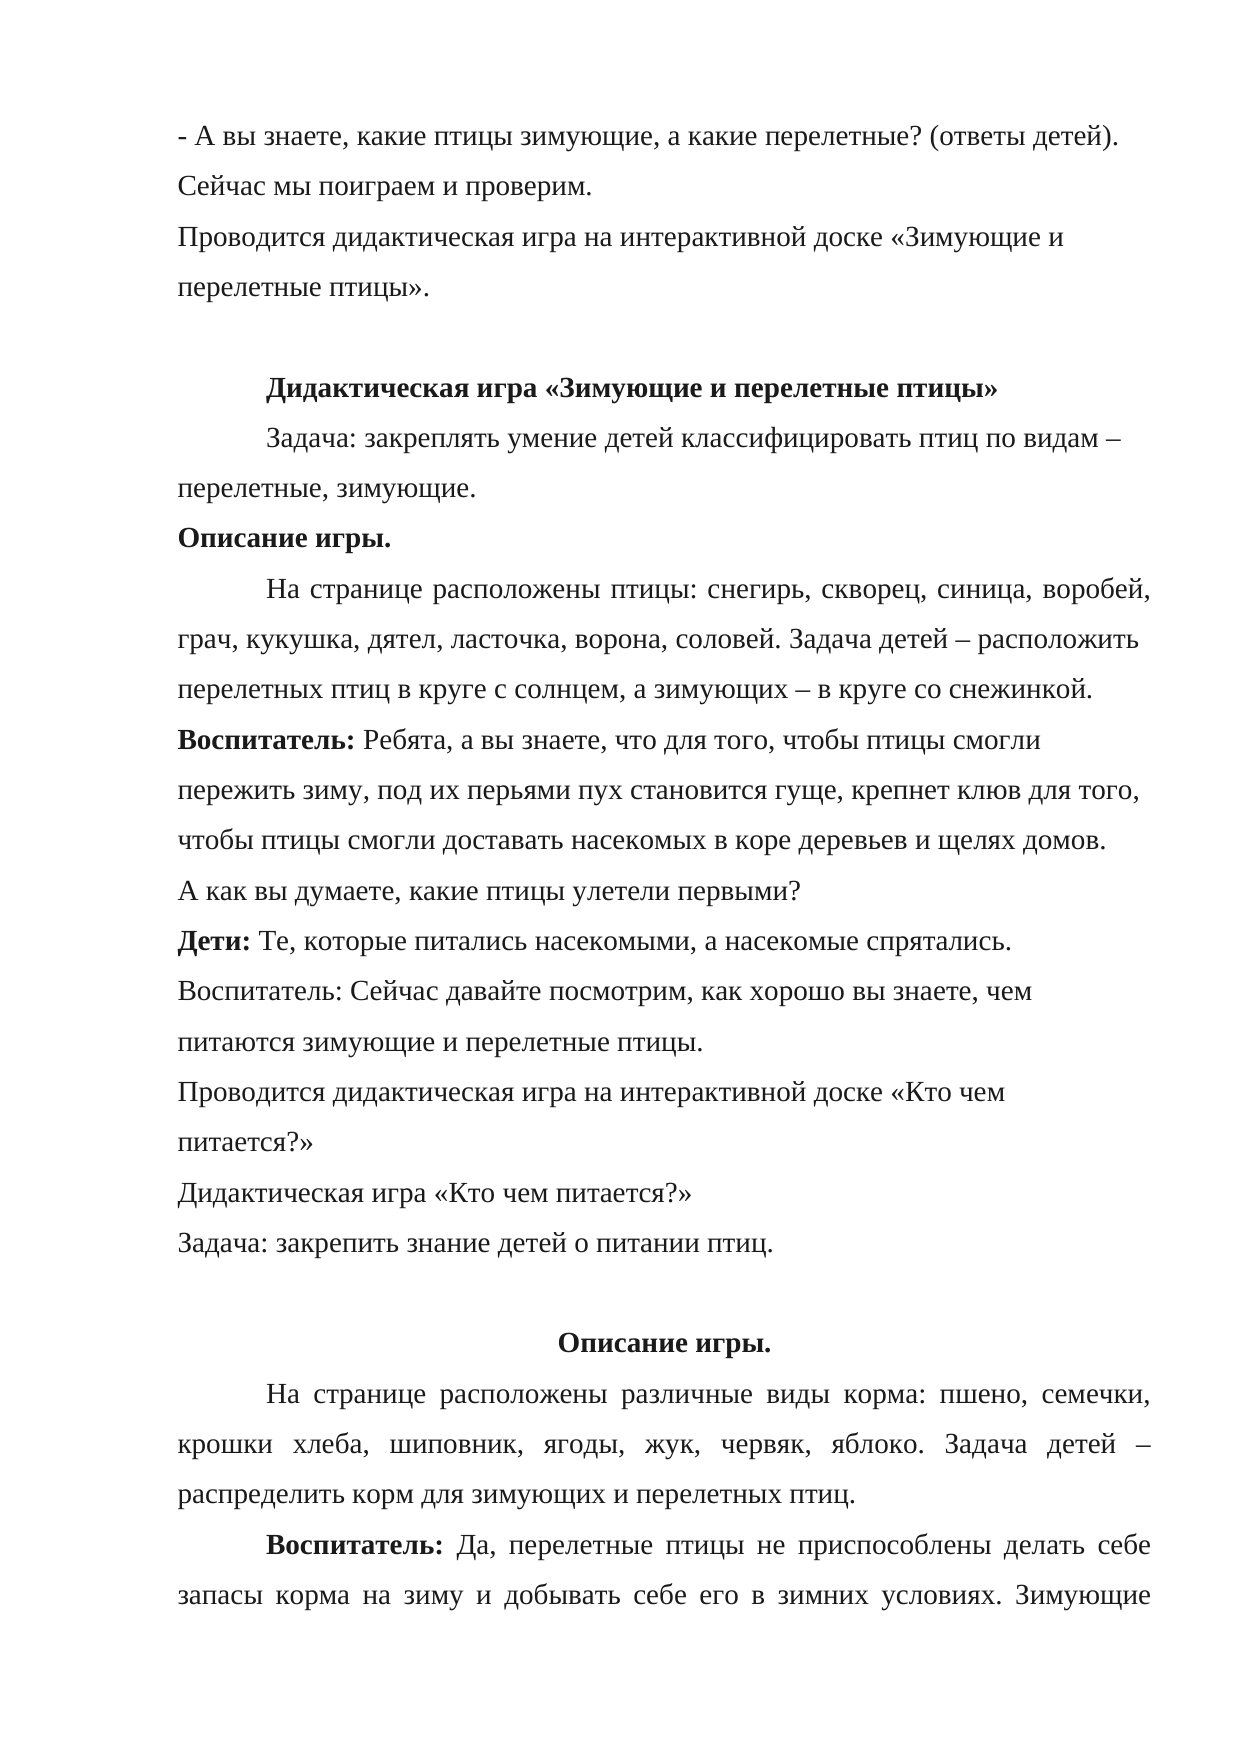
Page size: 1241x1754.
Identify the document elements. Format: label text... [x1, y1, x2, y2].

text питается?» [177, 1124, 1152, 1158]
text Воспитатель: Ребята, а вы знаете, что для того, чтобы птицы смогли [177, 722, 1152, 755]
text питаются зимующие и перелетные птицы. [177, 1024, 1152, 1057]
text - А вы знаете, какие птицы зимующие, а какие перелетные? (ответы детей). [177, 118, 1152, 152]
text Дидактическая игра «Зимующие и перелетные птицы» [177, 370, 1152, 403]
text перелетных птиц в круге с солнцем, а зимующих – в круге со снежинкой. [177, 672, 1152, 705]
text Описание игры. [177, 521, 1152, 554]
text пережить зиму, под их перьями пух становится гуще, крепнет клюв для того, [177, 772, 1152, 806]
text Сейчас мы поиграем и проверим. [177, 168, 1152, 202]
text А как вы думаете, какие птицы улетели первыми? [177, 873, 1152, 906]
text Дети: Те, которые питались насекомыми, а насекомые спрятались. [177, 923, 1152, 957]
text Задача: закрепить знание детей о питании птиц. [177, 1225, 1152, 1258]
text чтобы птицы смогли доставать насекомых в коре деревьев и щелях домов. [177, 822, 1152, 856]
text Воспитатель: Сейчас давайте посмотрим, как хорошо вы знаете, чем [177, 973, 1152, 1007]
text Проводится дидактическая игра на интерактивной доске «Кто чем [177, 1074, 1152, 1108]
text На странице расположены различные виды корма: пшено, семечки, крошки хлеба, шиповник, ягоды, жук, червяк, яблоко. Задача детей – распределить корм для зимующих и перелетных птиц. [177, 1376, 1152, 1510]
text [177, 1527, 1152, 1611]
text На странице расположены птицы: снегирь, скворец, синица, воробей, грач, кукушка, дятел, ласточка, ворона, соловей. Задача детей – расположить [177, 571, 1152, 655]
text Задача: закреплять умение детей классифицировать птиц по видам – [177, 420, 1152, 453]
text Описание игры. [177, 1326, 1152, 1359]
text Дидактическая игра «Кто чем питается?» [177, 1175, 1152, 1208]
text перелетные птицы». [177, 269, 1152, 303]
text перелетные, зимующие. [177, 470, 1152, 504]
text Проводится дидактическая игра на интерактивной доске «Зимующие и [177, 219, 1152, 252]
